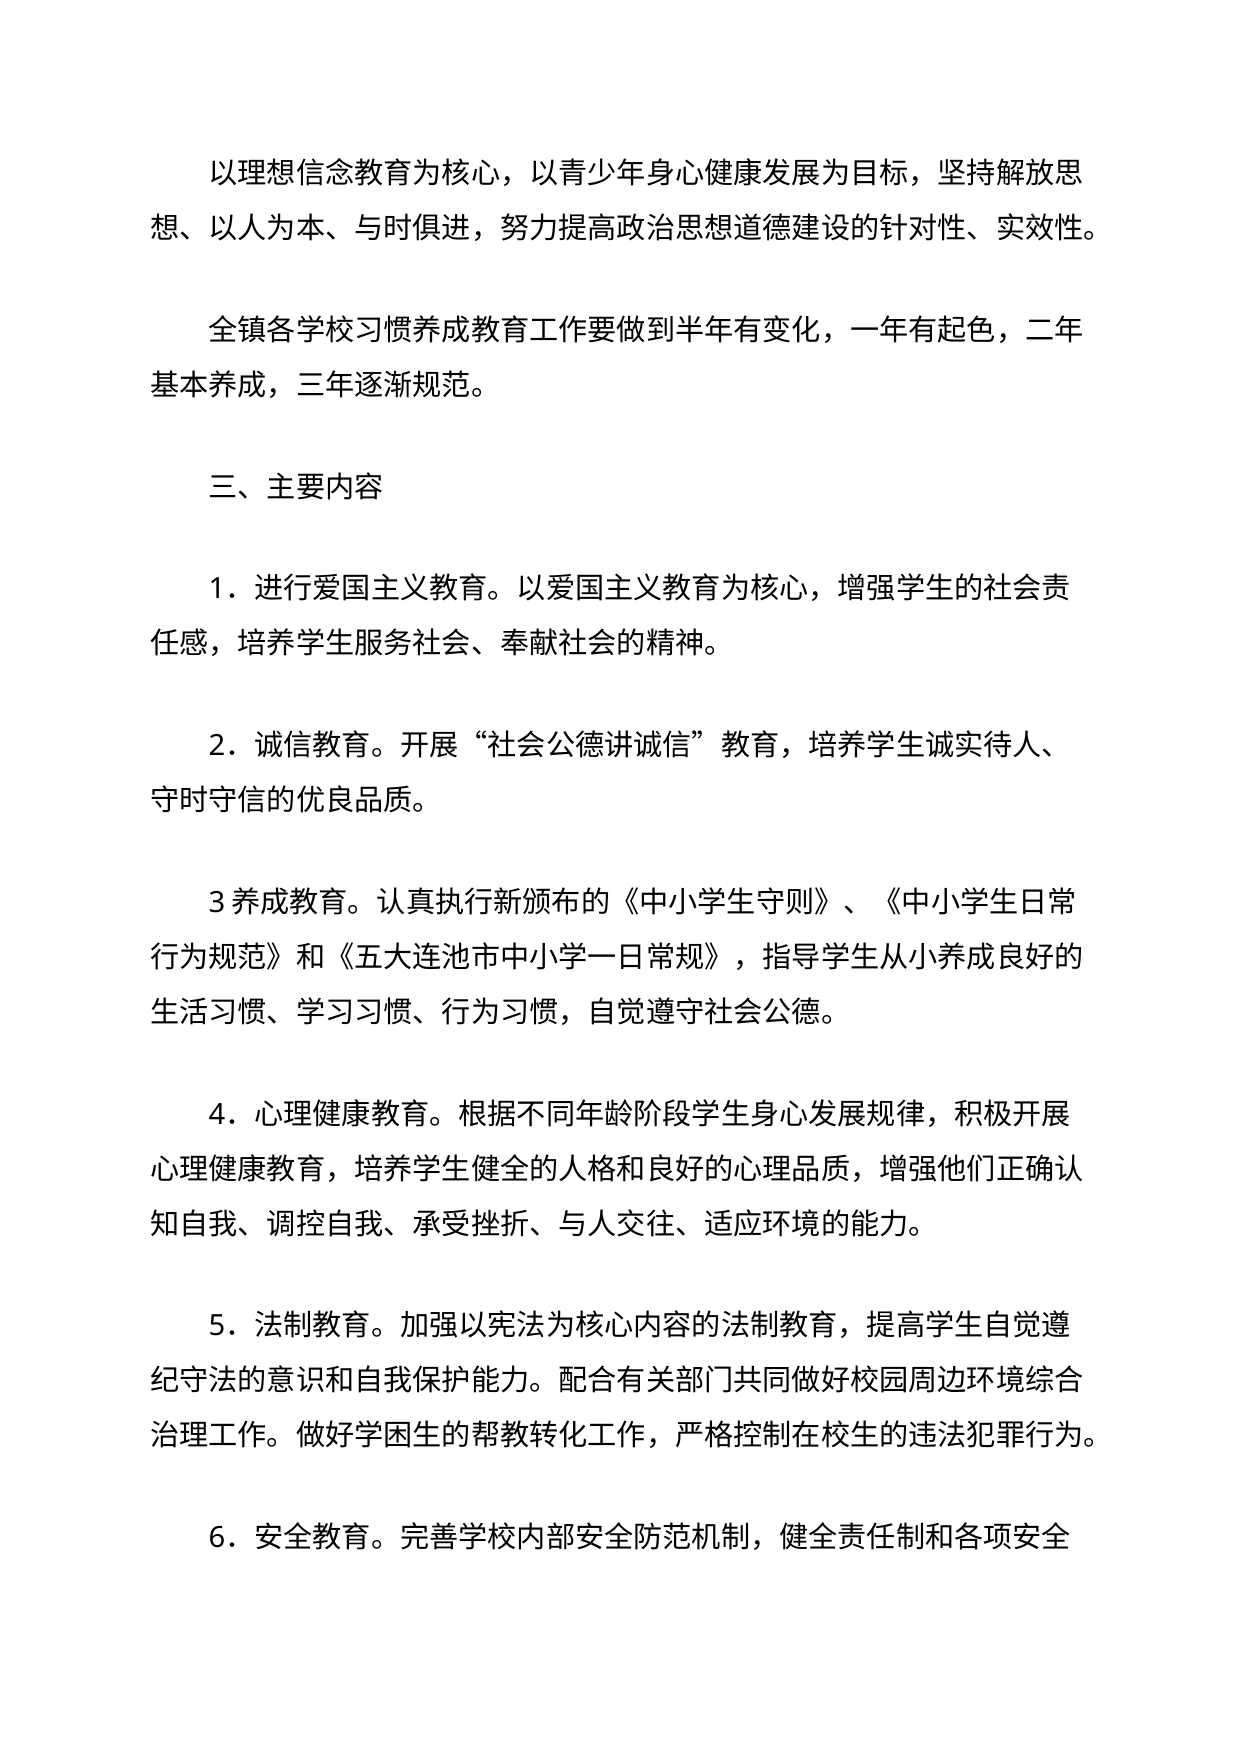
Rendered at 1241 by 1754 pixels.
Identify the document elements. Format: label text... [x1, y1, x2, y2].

text 三、主要内容 [150, 463, 1090, 506]
text 4．心理健康教育。根据不同年龄阶段学生身心发展规律，积极开展心理健康教育，培养学生健全的人格和良好的心理品质，增强他们正确认知自我、调控自我、承受挫折、与人交往、适应环境的能力。 [150, 1090, 1090, 1242]
text 3养成教育。认真执行新颁布的《中小学生守则》、《中小学生日常行为规范》和《五大连池市中小学一日常规》，指导学生从小养成良好的生活习惯、学习习惯、行为习惯，自觉遵守社会公德。 [150, 879, 1090, 1031]
text 2．诚信教育。开展“社会公德讲诚信”教育，培养学生诚实待人、守时守信的优良品质。 [150, 722, 1090, 819]
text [150, 1514, 1090, 1556]
text 5．法制教育。加强以宪法为核心内容的法制教育，提高学生自觉遵纪守法的意识和自我保护能力。配合有关部门共同做好校园周边环境综合治理工作。做好学困生的帮教转化工作，严格控制在校生的违法犯罪行为。 [150, 1302, 1090, 1454]
text 全镇各学校习惯养成教育工作要做到半年有变化，一年有起色，二年基本养成，三年逐渐规范。 [150, 307, 1090, 404]
text 以理想信念教育为核心，以青少年身心健康发展为目标，坚持解放思想、以人为本、与时俱进，努力提高政治思想道德建设的针对性、实效性。 [150, 150, 1090, 247]
text 1．进行爱国主义教育。以爱国主义教育为核心，增强学生的社会责任感，培养学生服务社会、奉献社会的精神。 [150, 565, 1090, 662]
